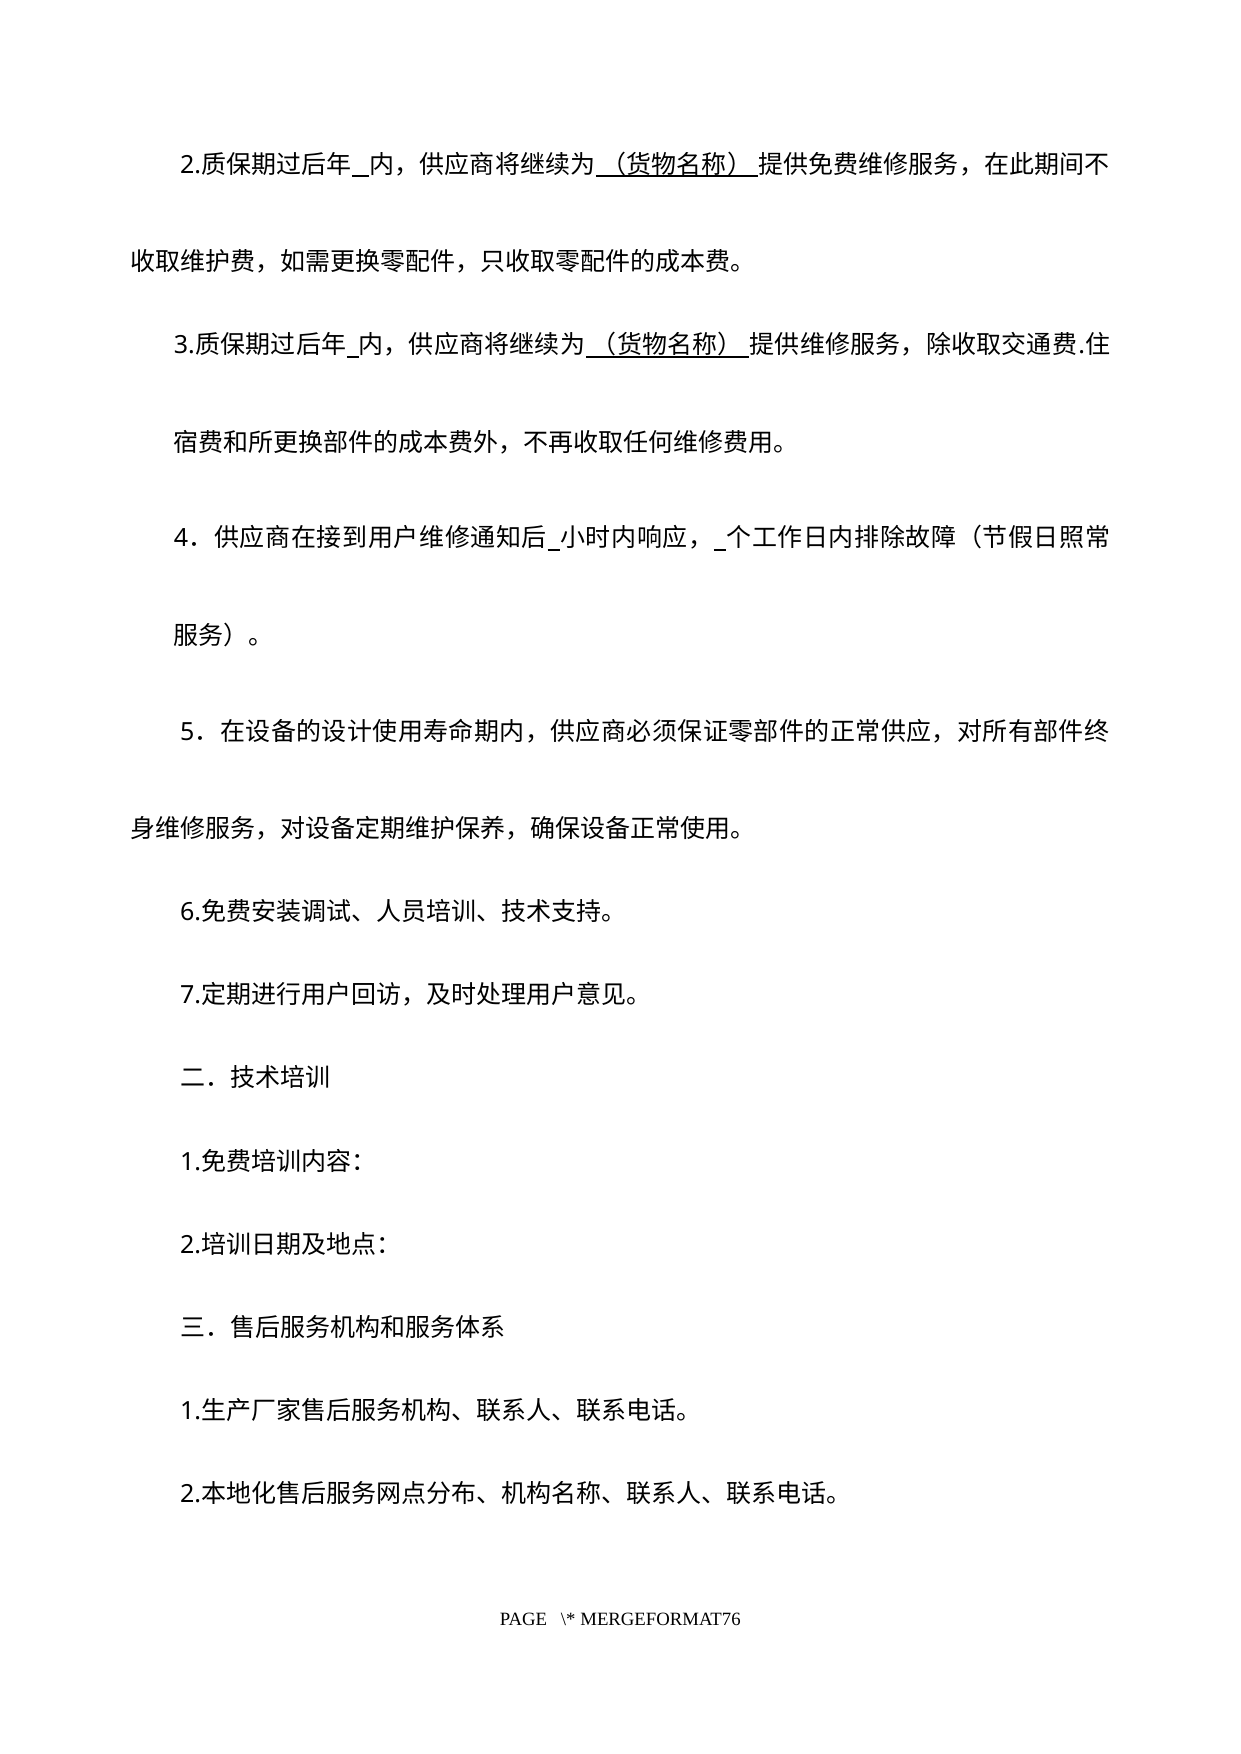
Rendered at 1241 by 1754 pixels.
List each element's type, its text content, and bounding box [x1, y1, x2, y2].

text 1.免费培训内容： [130, 1127, 1110, 1192]
text 5．在设备的设计使用寿命期内，供应商必须保证零部件的正常供应，对所有部件终身维修服务，对设备定期维护保养，确保设备正常使用。 [130, 697, 1110, 859]
text 7.定期进行用户回访，及时处理用户意见。 [130, 960, 1110, 1025]
text 2.本地化售后服务网点分布、机构名称、联系人、联系电话。 [130, 1459, 1110, 1524]
text 1.生产厂家售后服务机构、联系人、联系电话。 [130, 1376, 1110, 1441]
text 4．供应商在接到用户维修通知后 小时内响应， 个工作日内排除故障（节假日照常服务）。 [174, 503, 1110, 666]
text 3.质保期过后年 内，供应商将继续为 （货物名称） 提供维修服务，除收取交通费.住宿费和所更换部件的成本费外，不再收取任何维修费用。 [174, 310, 1110, 473]
text 6.免费安装调试、人员培训、技术支持。 [130, 877, 1110, 942]
text 2.质保期过后年 内，供应商将继续为 （货物名称） 提供免费维修服务，在此期间不收取维护费，如需更换零配件，只收取零配件的成本费。 [130, 130, 1110, 292]
text 2.培训日期及地点： [130, 1210, 1110, 1275]
text 二．技术培训 [130, 1043, 1110, 1108]
text 三．售后服务机构和服务体系 [130, 1293, 1110, 1358]
